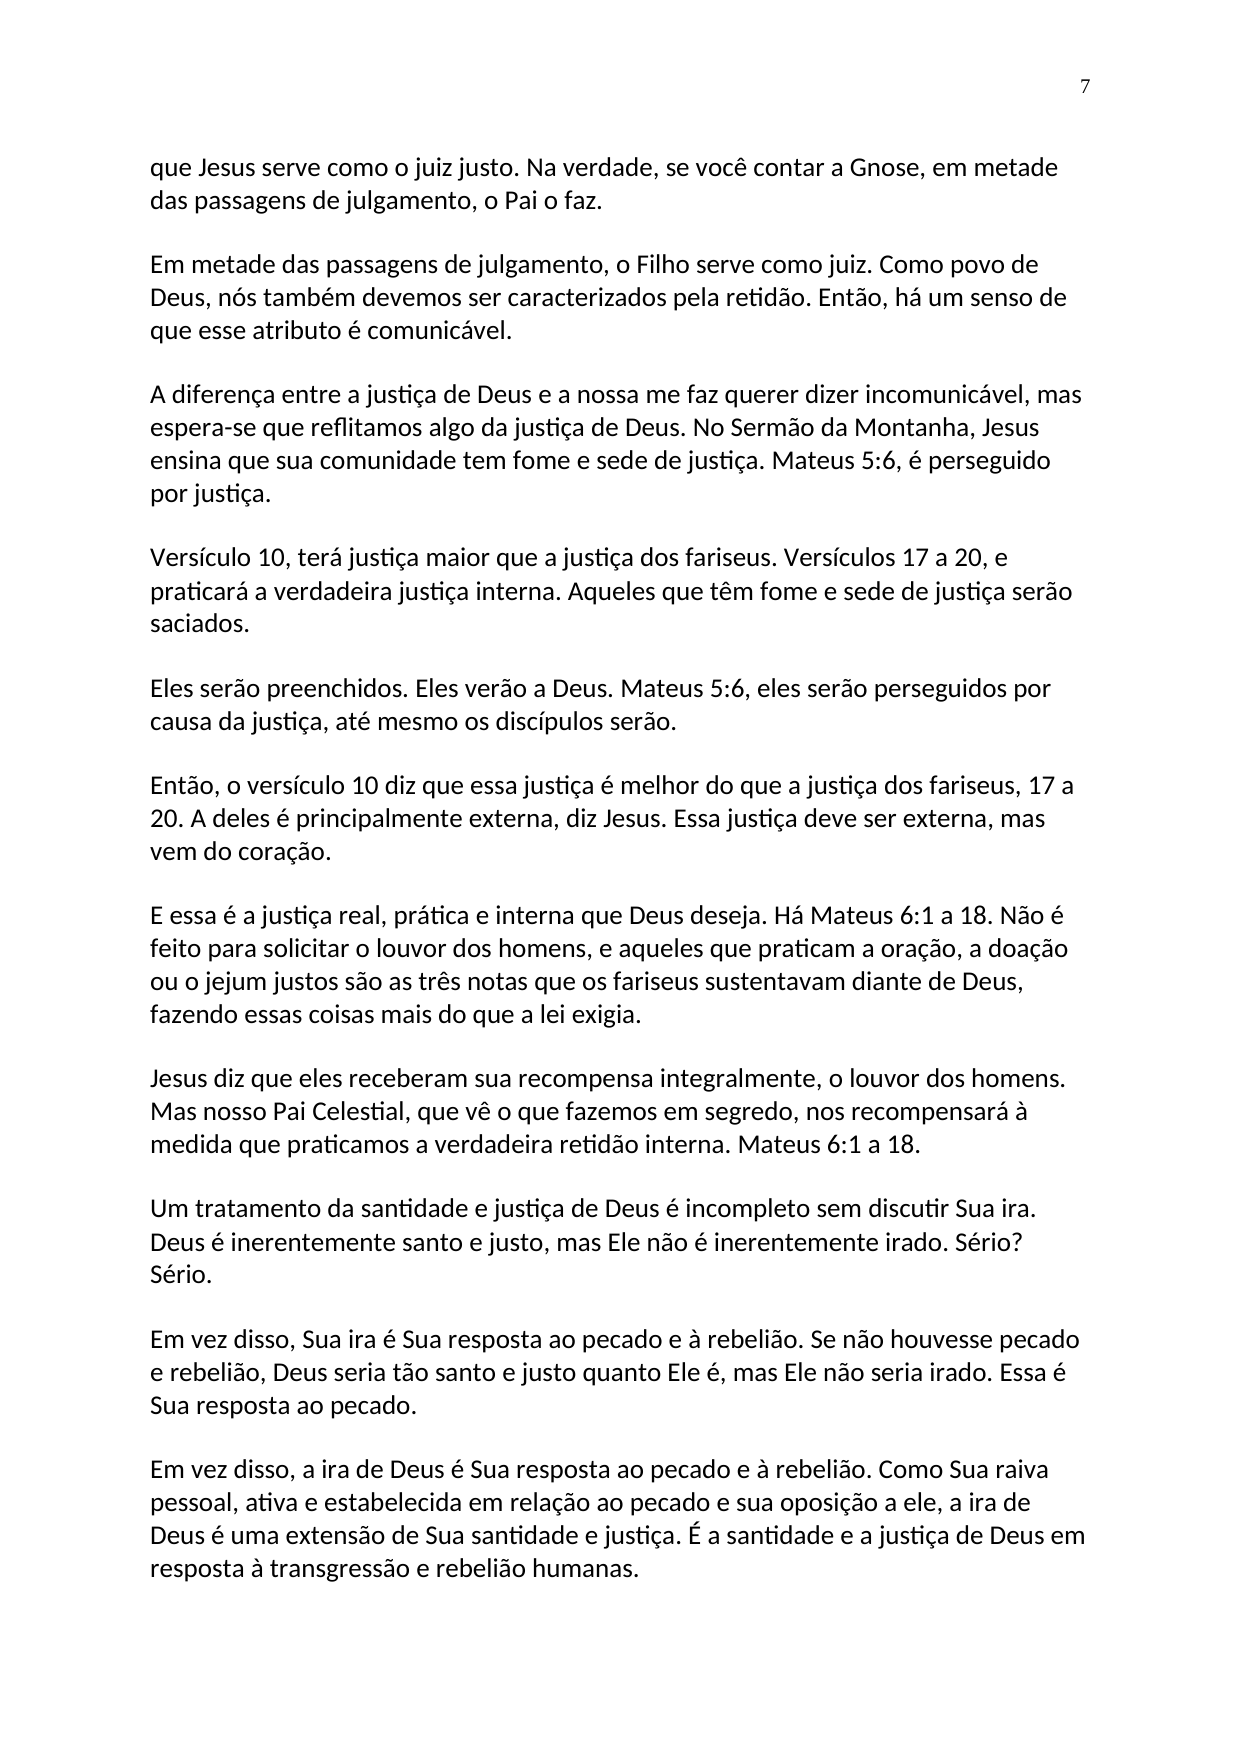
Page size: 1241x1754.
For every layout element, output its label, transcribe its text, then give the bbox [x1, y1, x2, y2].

text Então, o versículo 10 diz que essa justiça é melhor do que a justiça dos fariseus, 17 a 20. A deles é principalmente externa, diz Jesus. Essa justiça deve ser externa, mas vem do coração. [150, 768, 1090, 867]
text E essa é a justiça real, prática e interna que Deus deseja. Há Mateus 6:1 a 18. Não é feito para solicitar o louvor dos homens, e aqueles que praticam a oração, a doação ou o jejum justos são as três notas que os fariseus sustentavam diante de Deus, fazendo essas coisas mais do que a lei exigia. [150, 898, 1090, 1030]
text Versículo 10, terá justiça maior que a justiça dos fariseus. Versículos 17 a 20, e praticará a verdadeira justiça interna. Aqueles que têm fome e sede de justiça serão saciados. [150, 541, 1090, 640]
text Em vez disso, a ira de Deus é Sua resposta ao pecado e à rebelião. Como Sua raiva pessoal, ativa e estabelecida em relação ao pecado e sua oposição a ele, a ira de Deus é uma extensão de Sua santidade e justiça. É a santidade e a justiça de Deus em resposta à transgressão e rebelião humanas. [150, 1452, 1090, 1584]
text Eles serão preenchidos. Eles verão a Deus. Mateus 5:6, eles serão perseguidos por causa da justiça, até mesmo os discípulos serão. [150, 671, 1090, 737]
text Jesus diz que eles receberam sua recompensa integralmente, o louvor dos homens. Mas nosso Pai Celestial, que vê o que fazemos em segredo, nos recompensará à medida que praticamos a verdadeira retidão interna. Mateus 6:1 a 18. [150, 1061, 1090, 1161]
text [150, 150, 1090, 216]
text Um tratamento da santidade e justiça de Deus é incompleto sem discutir Sua ira. Deus é inerentemente santo e justo, mas Ele não é inerentemente irado. Sério? Sério. [150, 1192, 1090, 1291]
text Em metade das passagens de julgamento, o Filho serve como juiz. Como povo de Deus, nós também devemos ser caracterizados pela retidão. Então, há um senso de que esse atributo é comunicável. [150, 247, 1090, 346]
text Em vez disso, Sua ira é Sua resposta ao pecado e à rebelião. Se não houvesse pecado e rebelião, Deus seria tão santo e justo quanto Ele é, mas Ele não seria irado. Essa é Sua resposta ao pecado. [150, 1322, 1090, 1421]
text A diferença entre a justiça de Deus e a nossa me faz querer dizer incomunicável, mas espera-se que reflitamos algo da justiça de Deus. No Sermão da Montanha, Jesus ensina que sua comunidade tem fome e sede de justiça. Mateus 5:6, é perseguido por justiça. [150, 377, 1090, 509]
